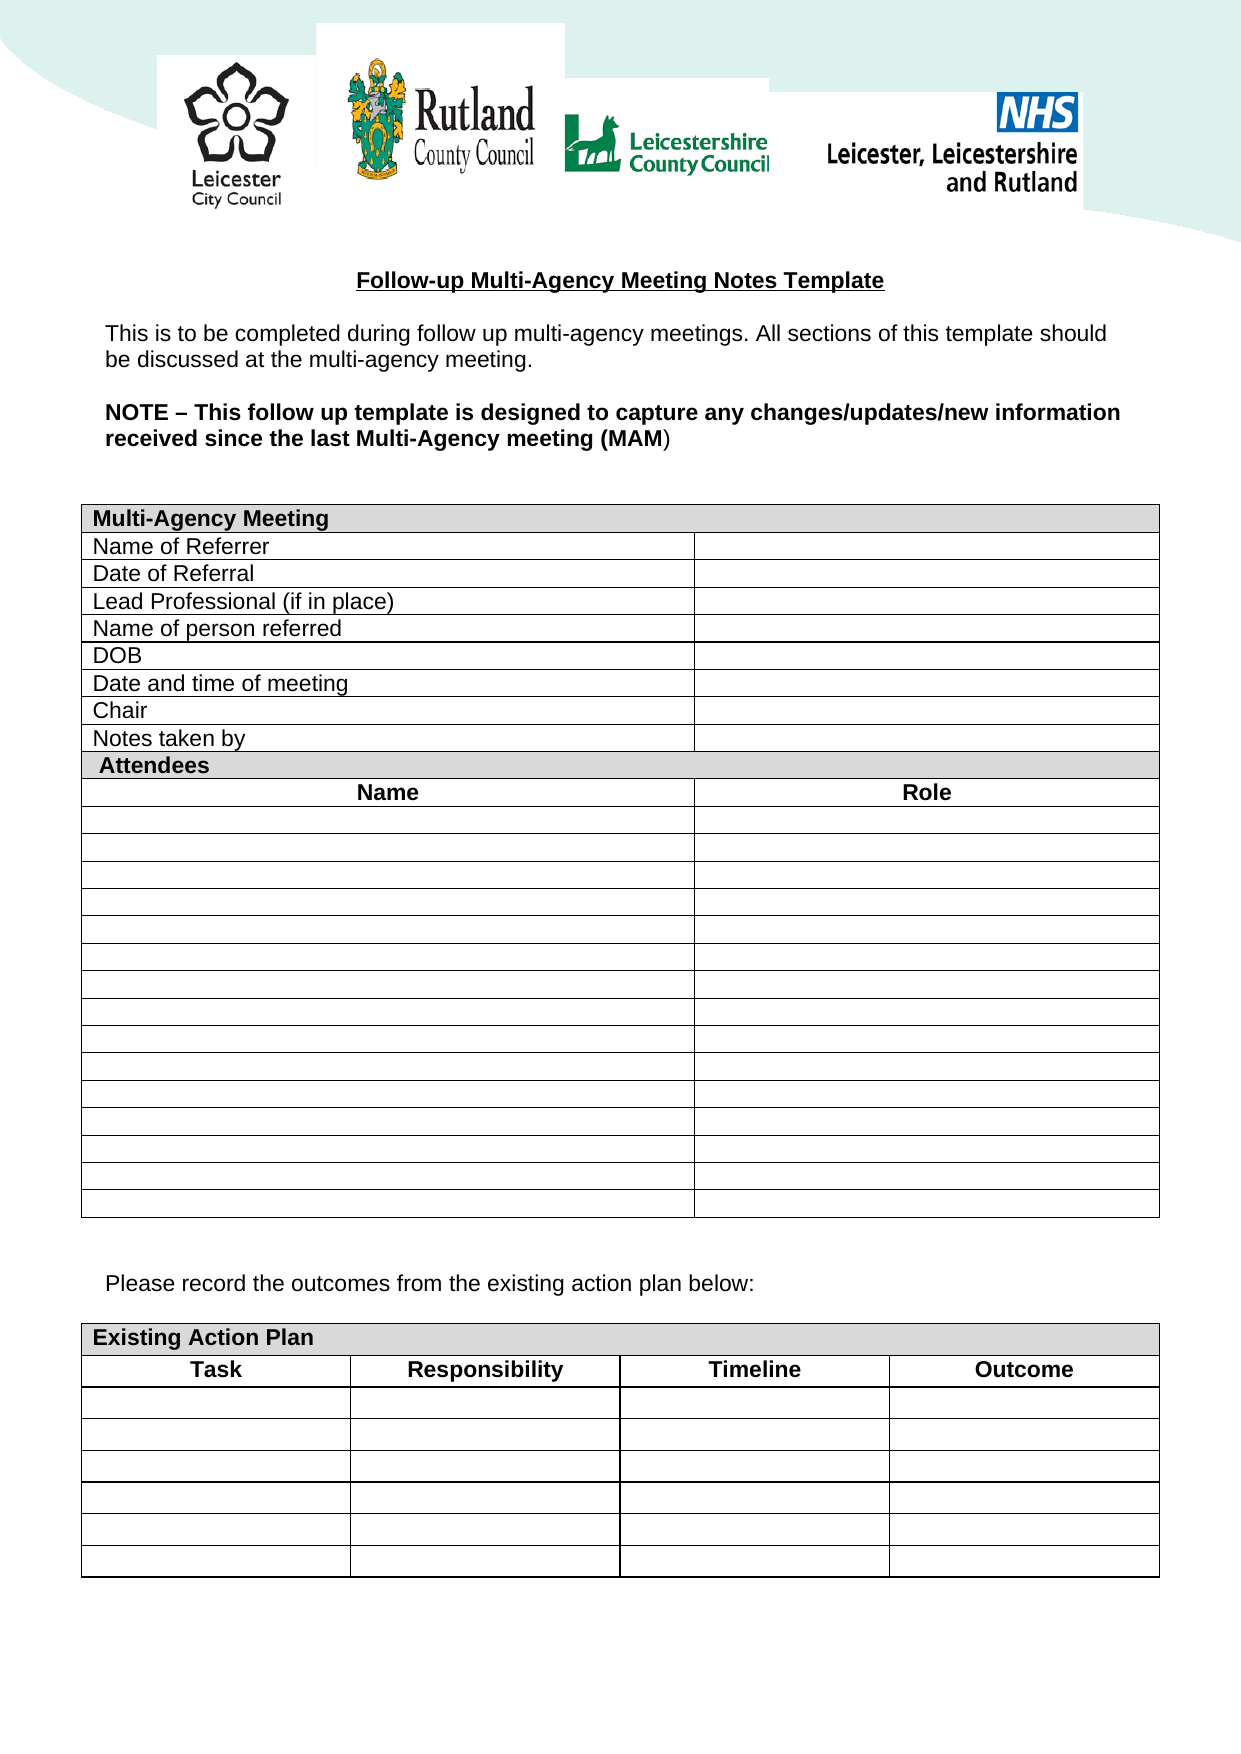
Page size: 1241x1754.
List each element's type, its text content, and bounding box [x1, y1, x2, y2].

picture [157, 23, 1084, 215]
table_cell [695, 615, 1159, 641]
table_cell [621, 1451, 889, 1481]
table_cell Chair [82, 697, 694, 723]
table_cell [695, 1108, 1159, 1134]
table_cell [351, 1483, 619, 1513]
table_cell [890, 1388, 1159, 1418]
table_cell Task [82, 1356, 350, 1386]
table_cell [621, 1514, 889, 1545]
table_cell [695, 1026, 1159, 1052]
table_cell Name of person referred [82, 615, 694, 641]
table_cell [695, 1081, 1159, 1107]
table_cell [695, 862, 1159, 888]
table_cell [82, 889, 694, 915]
table_cell [695, 588, 1159, 614]
table_cell [890, 1514, 1159, 1545]
table_cell [695, 834, 1159, 861]
table_cell Attendees [82, 752, 1159, 778]
table_cell Role [695, 779, 1159, 806]
table_cell [695, 944, 1159, 970]
table_cell Name of Referrer [82, 533, 694, 559]
table_cell Responsibility [351, 1356, 619, 1386]
table_cell [82, 916, 694, 943]
text NOTE – This follow up template is designed to capture any changes/updates/new information received since the last Multi-Agency meeting (MAM) [105, 399, 1135, 452]
table_cell [695, 1163, 1159, 1189]
table_cell [82, 1388, 350, 1418]
table_cell [695, 889, 1159, 915]
table_cell [82, 1136, 694, 1162]
table_cell [82, 834, 694, 861]
table_cell [82, 1163, 694, 1189]
table_cell Lead Professional (if in place) [82, 588, 694, 614]
table_cell [695, 1190, 1159, 1217]
table_header Existing Action Plan [82, 1324, 1159, 1355]
text Follow-up Multi-Agency Meeting Notes Template [105, 267, 1135, 293]
table_cell [351, 1514, 619, 1545]
text This is to be completed during follow up multi-agency meetings. All sections of this template should be discussed at the multi-agency meeting. [105, 320, 1135, 373]
table_cell [621, 1419, 889, 1450]
table_cell [82, 999, 694, 1025]
table_cell [890, 1483, 1159, 1513]
table_cell [82, 1419, 350, 1450]
table_cell [82, 1483, 350, 1513]
table_cell [82, 1546, 350, 1576]
table_cell [82, 971, 694, 997]
table_cell [82, 1053, 694, 1080]
table_cell Date of Referral [82, 560, 694, 587]
table_cell [890, 1546, 1159, 1576]
table_cell [695, 533, 1159, 559]
table_cell [82, 1514, 350, 1545]
table_cell [82, 807, 694, 833]
table_cell [890, 1419, 1159, 1450]
text Please record the outcomes from the existing action plan below: [105, 1270, 1135, 1297]
table_cell [695, 670, 1159, 696]
table_cell [695, 560, 1159, 587]
table_cell [695, 697, 1159, 723]
table_cell [695, 807, 1159, 833]
table_cell [695, 643, 1159, 669]
table_cell [82, 1081, 694, 1107]
table_cell [695, 971, 1159, 997]
table_cell Outcome [890, 1356, 1159, 1386]
table_cell [351, 1546, 619, 1576]
table_cell [351, 1419, 619, 1450]
table_cell [695, 1053, 1159, 1080]
table_cell [621, 1546, 889, 1576]
table_cell DOB [82, 643, 694, 669]
table_cell Notes taken by [82, 725, 694, 751]
table_cell Name [82, 779, 694, 806]
table_cell [82, 1451, 350, 1481]
table_header Multi-Agency Meeting [82, 505, 1159, 532]
table_cell [82, 862, 694, 888]
table_cell [695, 725, 1159, 751]
table_cell [621, 1483, 889, 1513]
table_cell Timeline [621, 1356, 889, 1386]
table_cell [695, 916, 1159, 943]
table_cell [351, 1388, 619, 1418]
table_cell [82, 1108, 694, 1134]
table_cell [695, 1136, 1159, 1162]
table_cell [695, 999, 1159, 1025]
table_cell [890, 1451, 1159, 1481]
table_cell [82, 1026, 694, 1052]
table_cell Date and time of meeting [82, 670, 694, 696]
table_cell [621, 1388, 889, 1418]
table_cell [351, 1451, 619, 1481]
table_cell [82, 944, 694, 970]
table_cell [82, 1190, 694, 1217]
